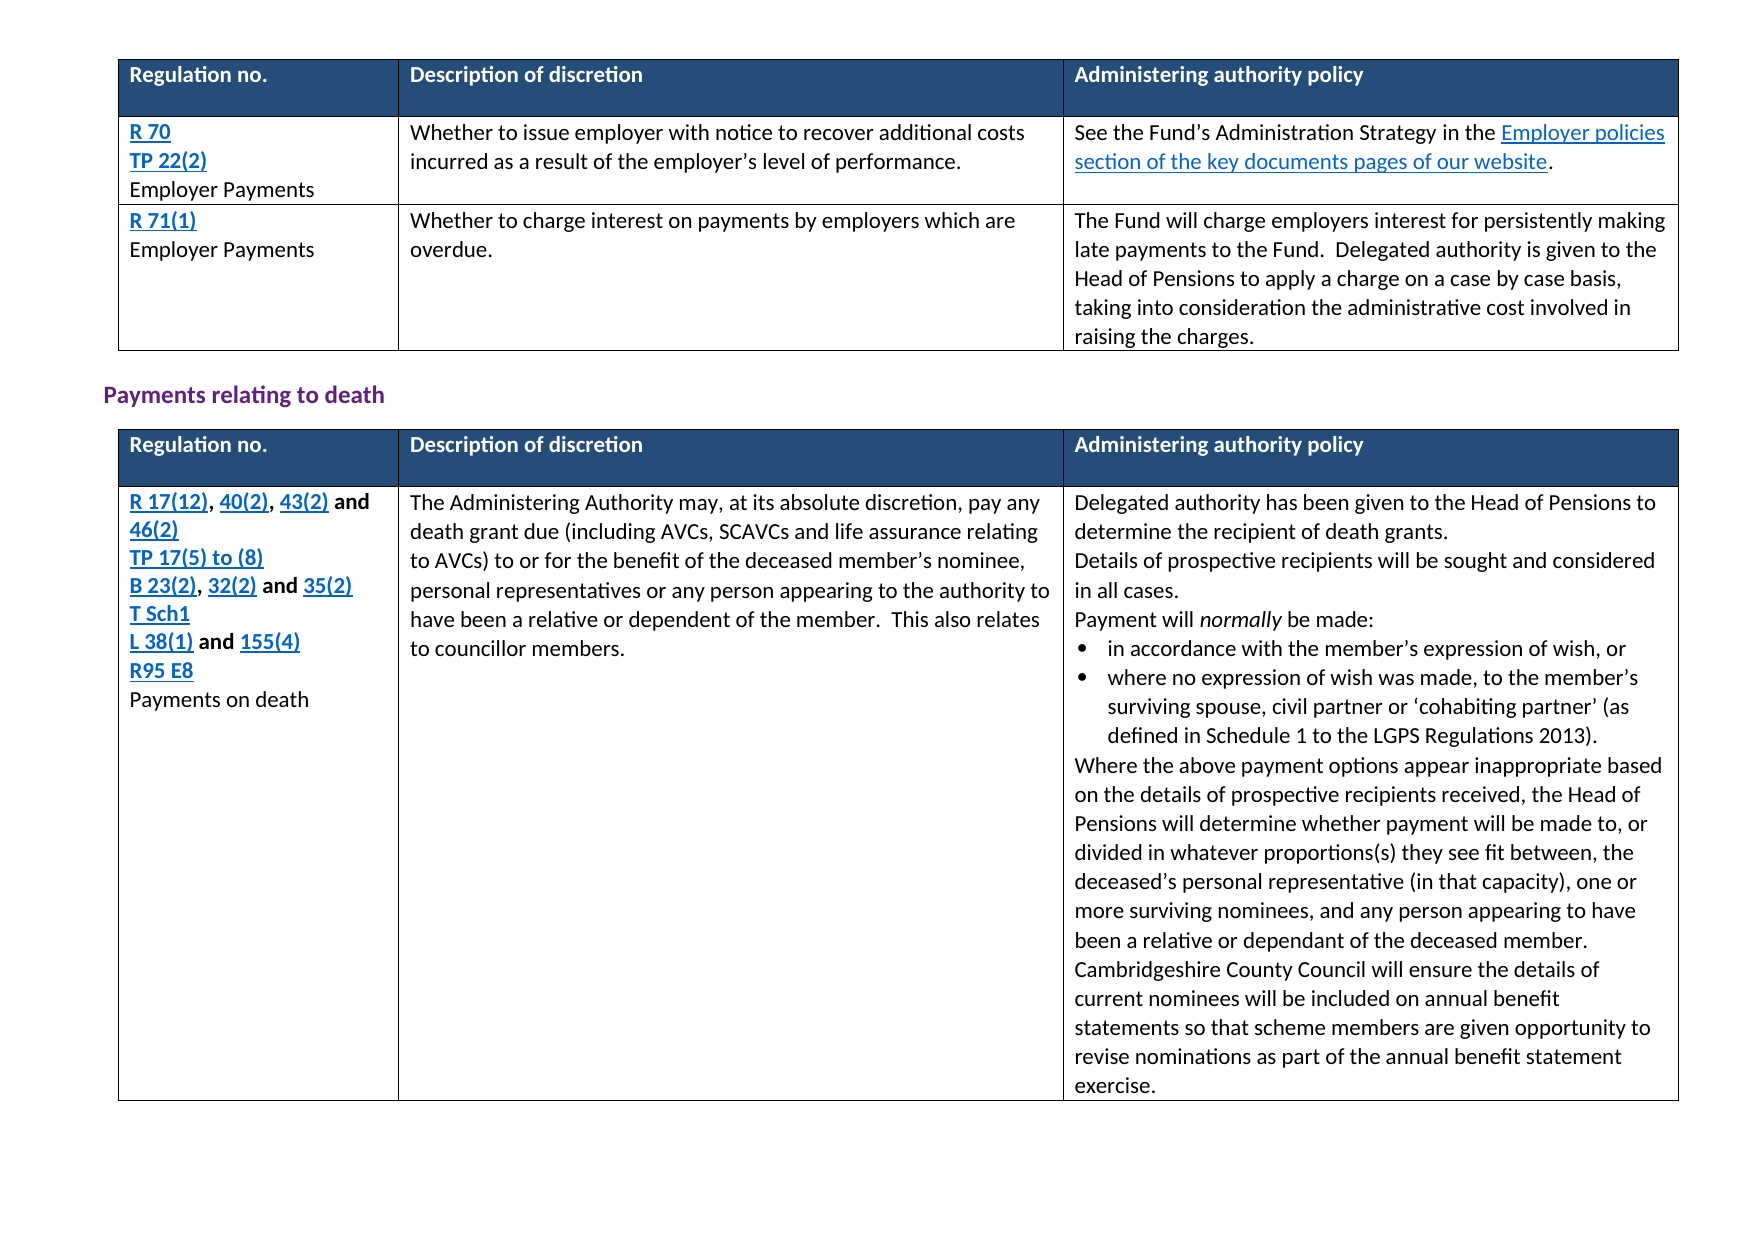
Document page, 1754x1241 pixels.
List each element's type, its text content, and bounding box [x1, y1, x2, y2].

table_header Administering authority policy [1064, 430, 1678, 486]
text Payments relating to death [103, 379, 1639, 410]
table_header Description of discretion [399, 430, 1063, 486]
table_header Description of discretion [399, 60, 1063, 116]
table_cell The Administering Authority may, at its absolute discretion, pay any death grant due (including AVCs, SCAVCs and life assurance relating to AVCs) to or for the benefit of the deceased member’s nominee, personal representatives or any person appearing to the authority to have been a relative or dependent of the member. This also relates to councillor members. [399, 487, 1063, 1100]
table_header Regulation no. [119, 430, 398, 486]
table_cell R 17(12), 40(2), 43(2) and 46(2) TP 17(5) to (8) B 23(2), 32(2) and 35(2) T Sch1 L 38(1) and 155(4) R95 E8 Payments on death [119, 487, 398, 1100]
table_cell Whether to issue employer with notice to recover additional costs incurred as a result of the employer’s level of performance. [399, 117, 1063, 203]
table_cell The Fund will charge employers interest for persistently making late payments to the Fund. Delegated authority is given to the Head of Pensions to apply a charge on a case by case basis, taking into consideration the administrative cost involved in raising the charges. [1064, 205, 1678, 350]
table_cell Delegated authority has been given to the Head of Pensions to determine the recipient of death grants. Details of prospective recipients will be sought and considered in all cases. Payment will normally be made: in accordance with the member’s expression of wish, or where no expression of wish was made, to the member’s surviving spouse, civil partner or ‘cohabiting partner’ (as defined in Schedule 1 to the LGPS Regulations 2013). Where the above payment options appear inappropriate based on the details of prospective recipients received, the Head of Pensions will determine whether payment will be made to, or divided in whatever proportions(s) they see fit between, the deceased’s personal representative (in that capacity), one or more surviving nominees, and any person appearing to have been a relative or dependant of the deceased member. Cambridgeshire County Council will ensure the details of current nominees will be included on annual benefit statements so that scheme members are given opportunity to revise nominations as part of the annual benefit statement exercise. [1064, 487, 1678, 1100]
table_cell R 70 TP 22(2) Employer Payments [119, 117, 398, 203]
table_cell Whether to charge interest on payments by employers which are overdue. [399, 205, 1063, 350]
table_cell R 71(1) Employer Payments [119, 205, 398, 350]
table_header Regulation no. [119, 60, 398, 116]
table_header Administering authority policy [1064, 60, 1678, 116]
table_cell See the Fund’s Administration Strategy in the Employer policies section of the key documents pages of our website. [1064, 117, 1678, 203]
